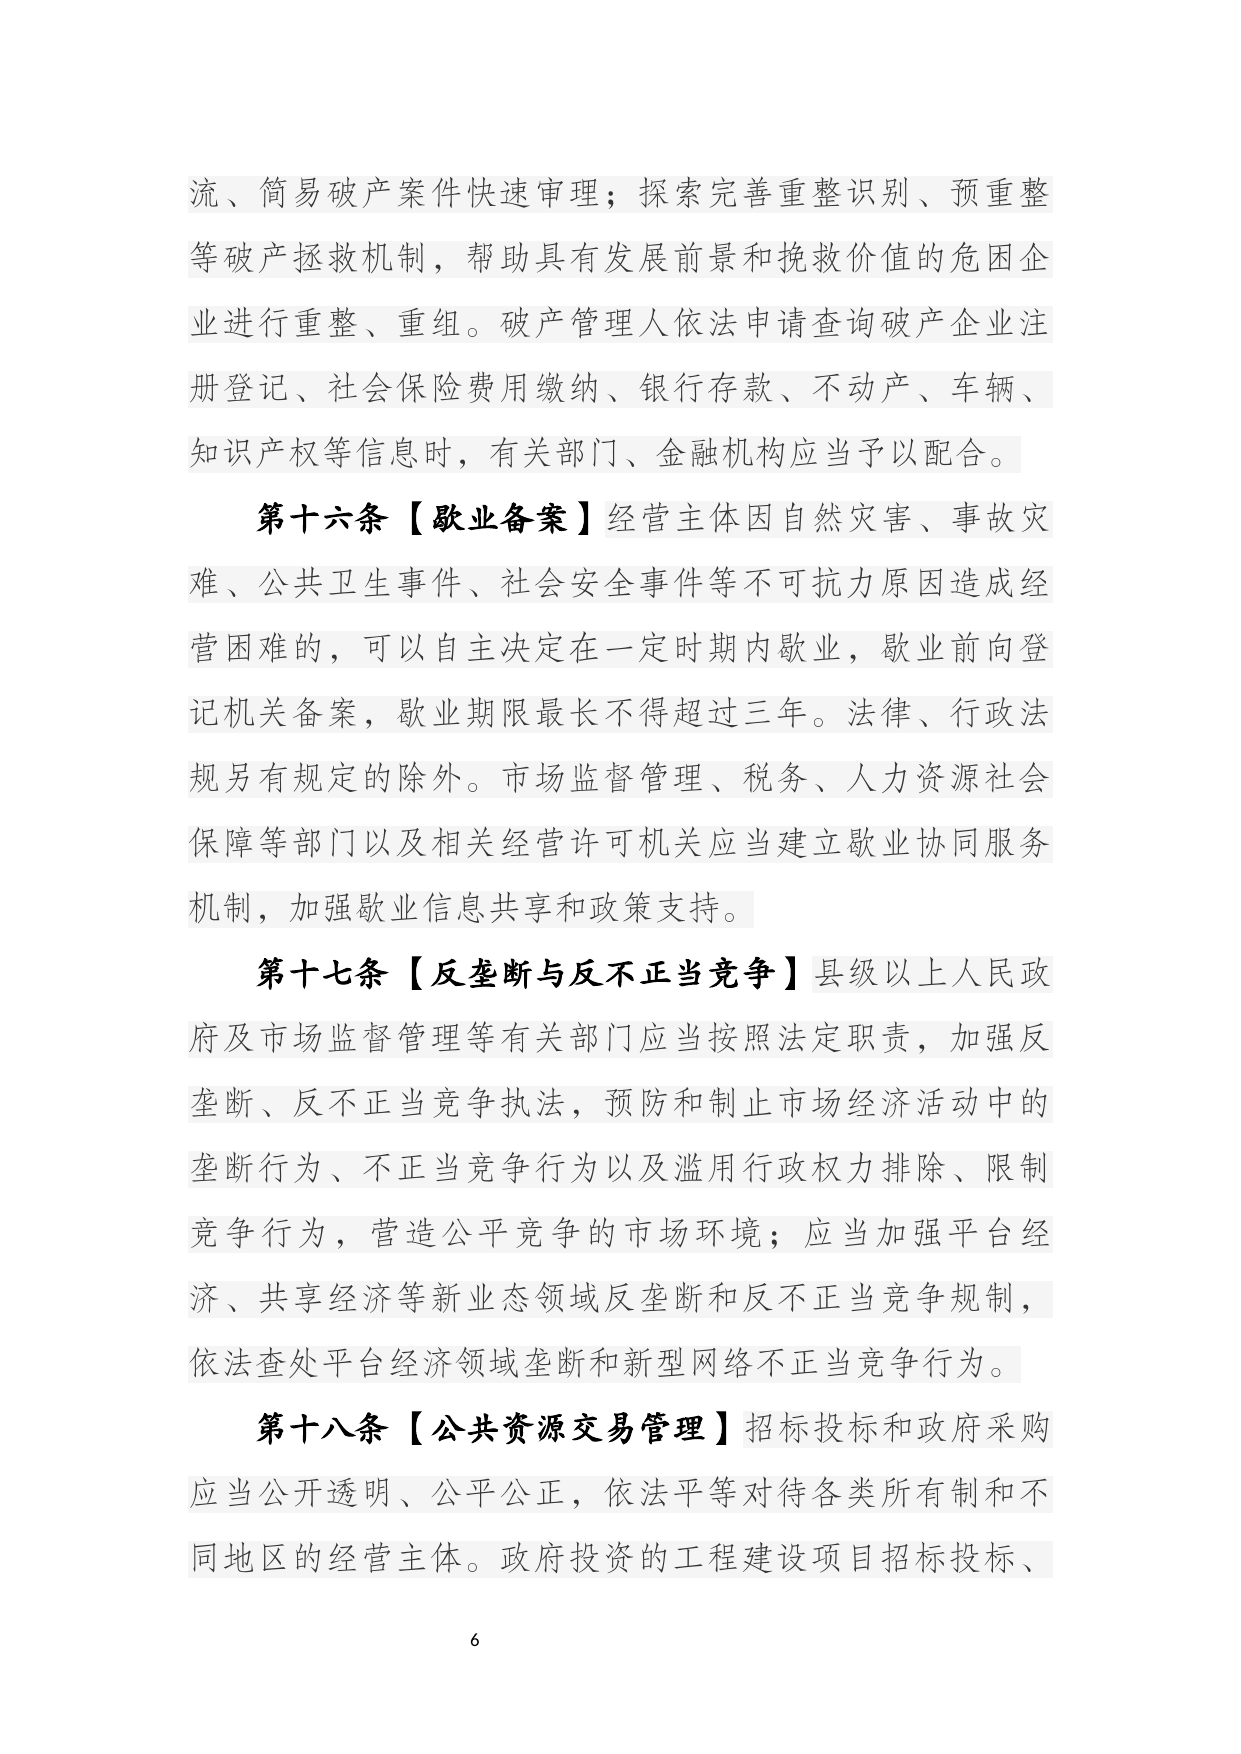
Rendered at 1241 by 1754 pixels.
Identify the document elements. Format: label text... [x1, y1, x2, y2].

list 【反垄断与反不正当竞争】县级以上人民政府及市场监督管理等有关部门应当按照法定职责，加强反垄断、反不正当竞争执法，预防和制止市场经济活动中的垄断行为、不正当竞争行为以及滥用行政权力排除、限制竞争行为，营造公平竞争的市场环境；应当加强平台经济、共享经济等新业态领域反垄断和反不正当竞争规制，依法查处平台经济领域垄断和新型网络不正当竞争行为。 [187, 942, 1053, 1397]
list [187, 1397, 1053, 1592]
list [187, 162, 1053, 487]
list 【歇业备案】经营主体因自然灾害、事故灾难、公共卫生事件、社会安全事件等不可抗力原因造成经营困难的，可以自主决定在一定时期内歇业，歇业前向登记机关备案，歇业期限最长不得超过三年。法律、行政法规另有规定的除外。市场监督管理、税务、人力资源社会保障等部门以及相关经营许可机关应当建立歇业协同服务机制，加强歇业信息共享和政策支持。 [187, 487, 1053, 942]
